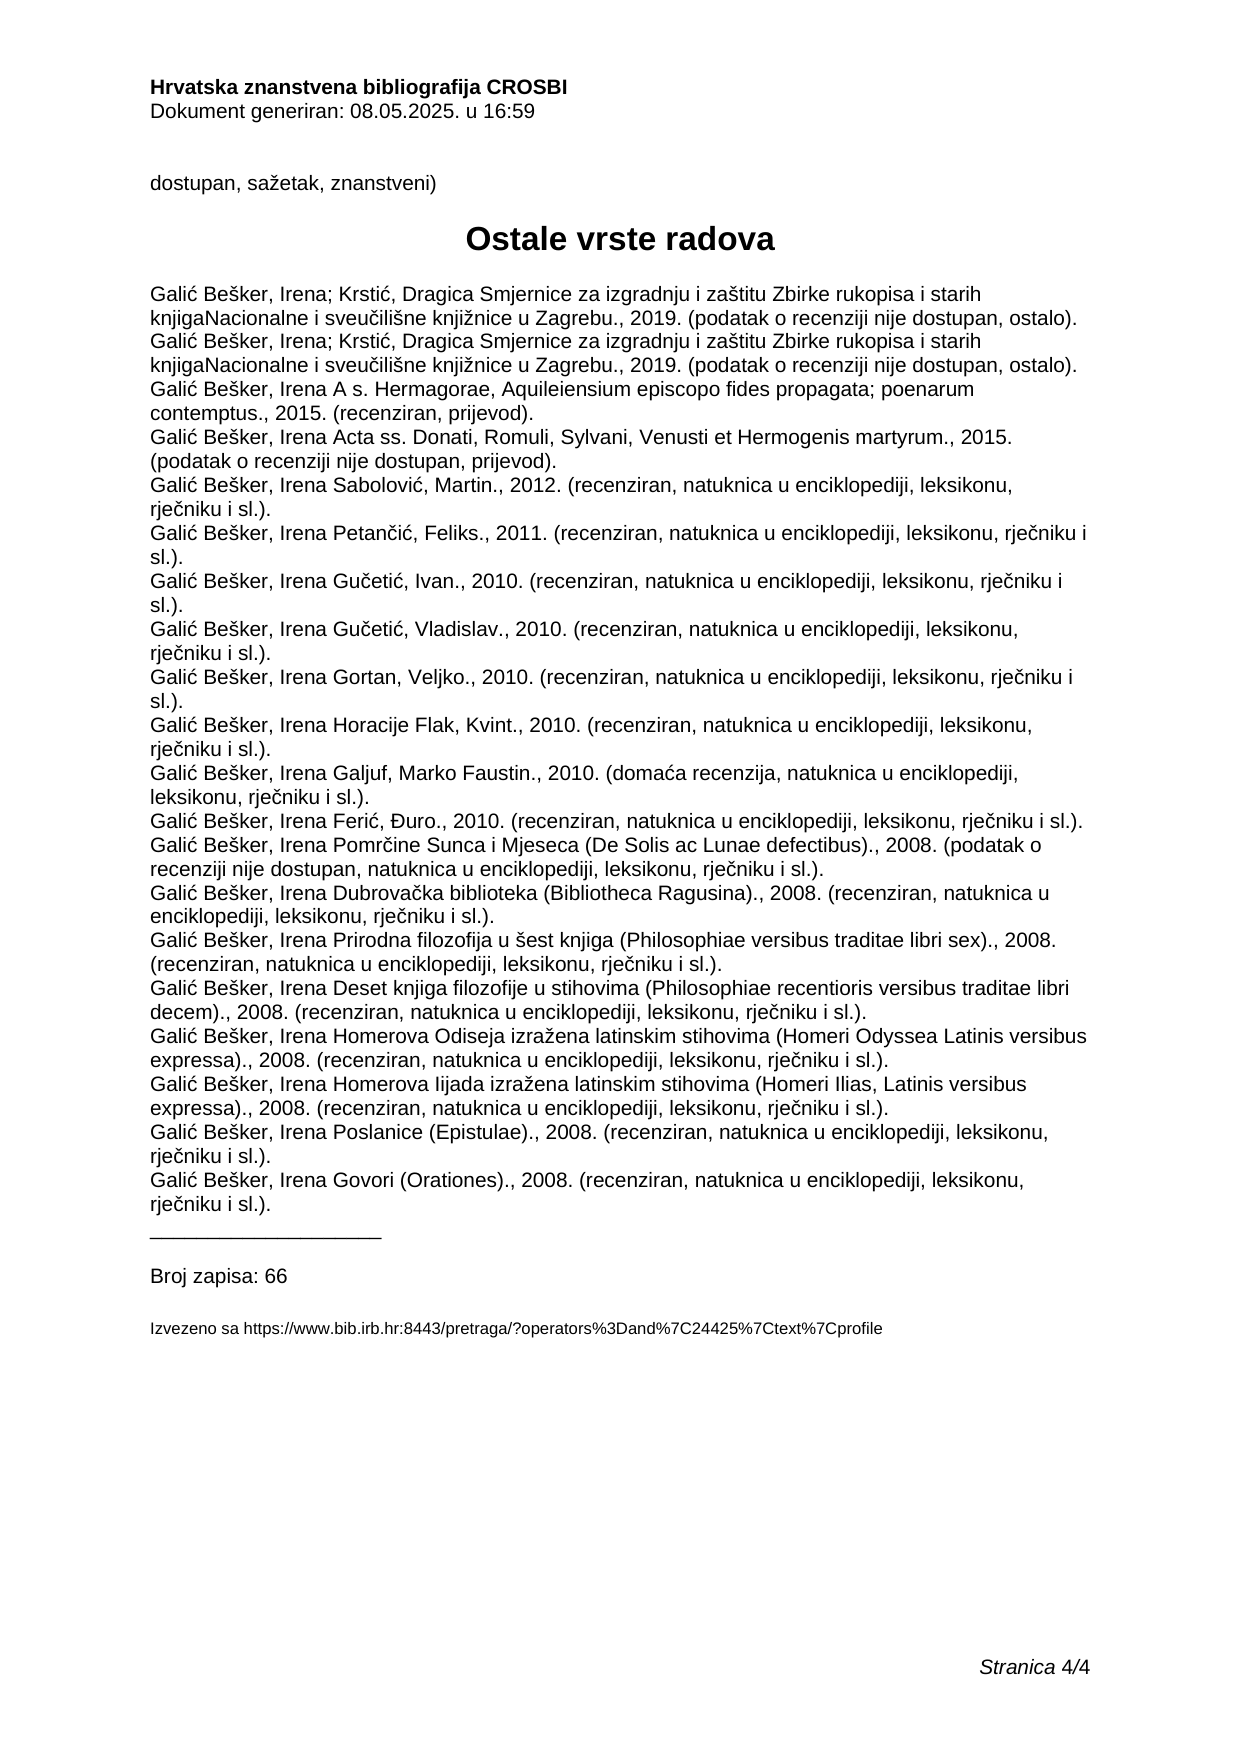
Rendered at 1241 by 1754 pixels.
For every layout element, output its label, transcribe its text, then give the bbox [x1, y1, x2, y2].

subtitle Ostale vrste radova [150, 219, 1090, 257]
text Galić Bešker, Irena [150, 473, 1090, 521]
text Galić Bešker, Irena; Krstić, Dragica [150, 329, 1090, 377]
text Galić Bešker, Irena [150, 425, 1090, 473]
text Galić Bešker, Irena [150, 1120, 1090, 1168]
text Galić Bešker, Irena [150, 521, 1090, 569]
text Galić Bešker, Irena; Krstić, Dragica [150, 281, 1090, 329]
text Galić Bešker, Irena [150, 880, 1090, 928]
text Galić Bešker, Irena [150, 713, 1090, 761]
text Galić Bešker, Irena [150, 808, 1090, 832]
text Galić Bešker, Irena [150, 1024, 1090, 1072]
text Galić Bešker, Irena [150, 976, 1090, 1024]
text Galić Bešker, Irena [150, 761, 1090, 808]
text Galić Bešker, Irena [150, 171, 1090, 195]
text Galić Bešker, Irena [150, 832, 1090, 880]
text Broj zapisa: 66 [150, 1264, 1090, 1288]
text Galić Bešker, Irena [150, 1168, 1090, 1216]
text Galić Bešker, Irena [150, 377, 1090, 425]
text Galić Bešker, Irena [150, 928, 1090, 976]
text Izvezeno sa https://www.bib.irb.hr:8443/pretraga/?operators%3Dand%7C24425%7Ctext%7Cprofile [150, 1319, 1090, 1338]
text Galić Bešker, Irena [150, 665, 1090, 713]
text Galić Bešker, Irena [150, 617, 1090, 665]
text Galić Bešker, Irena [150, 569, 1090, 617]
text ____________________ [150, 1216, 1090, 1240]
text Galić Bešker, Irena [150, 1072, 1090, 1120]
